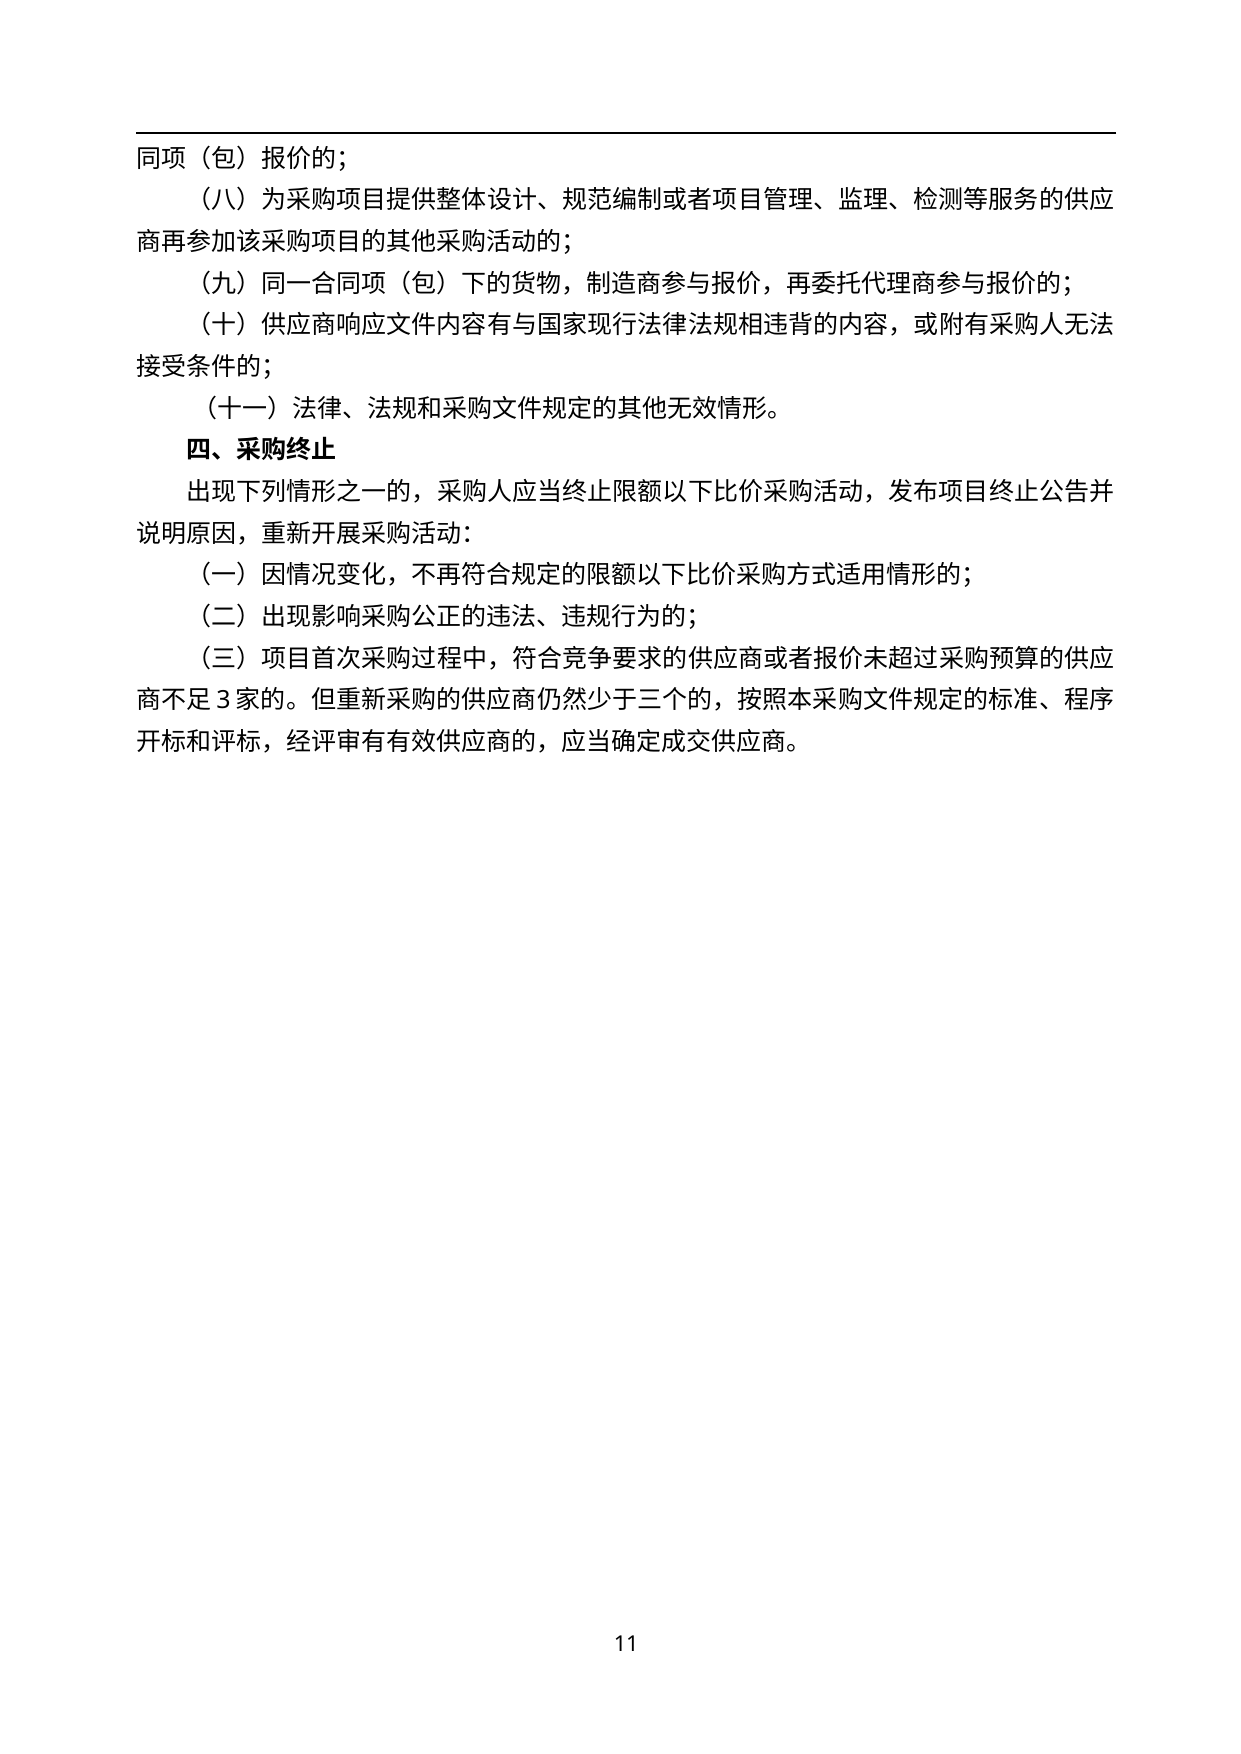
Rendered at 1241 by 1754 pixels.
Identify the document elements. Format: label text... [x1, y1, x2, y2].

text （三）项目首次采购过程中，符合竞争要求的供应商或者报价未超过采购预算的供应商不足3家的。但重新采购的供应商仍然少于三个的，按照本采购文件规定的标准、程序开标和评标，经评审有有效供应商的，应当确定成交供应商。 [136, 634, 1116, 759]
text （八）为采购项目提供整体设计、规范编制或者项目管理、监理、检测等服务的供应商再参加该采购项目的其他采购活动的； [136, 176, 1116, 259]
text （十一）法律、法规和采购文件规定的其他无效情形。 [136, 384, 1116, 426]
text 出现下列情形之一的，采购人应当终止限额以下比价采购活动，发布项目终止公告并说明原因，重新开展采购活动： [136, 467, 1116, 551]
text （十）供应商响应文件内容有与国家现行法律法规相违背的内容，或附有采购人无法接受条件的； [136, 301, 1116, 384]
subtitle 四、采购终止 [136, 426, 1116, 467]
text （九）同一合同项（包）下的货物，制造商参与报价，再委托代理商参与报价的； [136, 259, 1116, 301]
text （二）出现影响采购公正的违法、违规行为的； [136, 592, 1116, 634]
text （一）因情况变化，不再符合规定的限额以下比价采购方式适用情形的； [136, 551, 1116, 592]
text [136, 134, 1116, 176]
